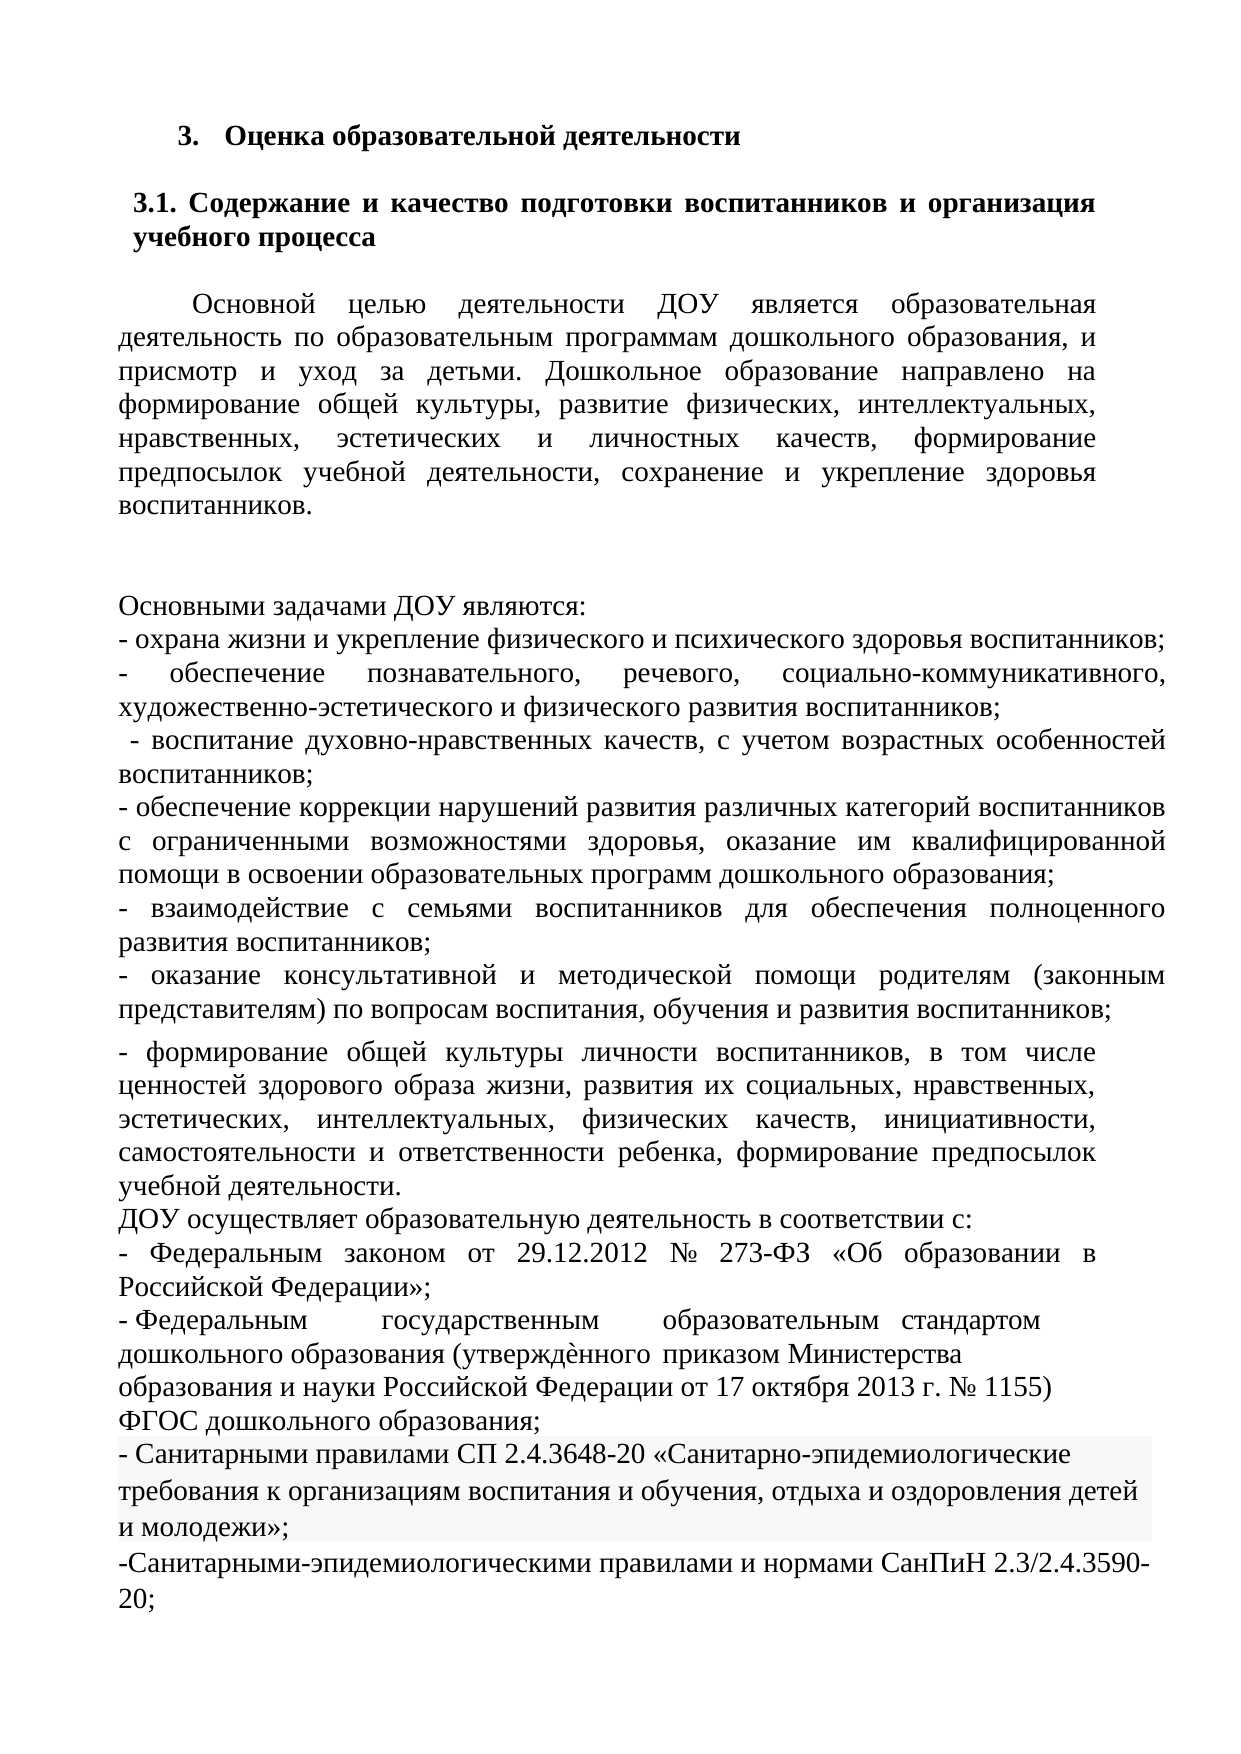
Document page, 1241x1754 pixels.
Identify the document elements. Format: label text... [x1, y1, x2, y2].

list - воспитание духовно-нравственных качеств, с учетом возрастных особенностей воспитанников; [118, 722, 1167, 789]
list - обеспечение коррекции нарушений развития различных категорий воспитанников с ограниченными возможностями здоровья, оказание им квалифицированной помощи в освоении образовательных программ дошкольного образования; [118, 789, 1167, 890]
list - формирование общей культуры личности воспитанников, в том числе ценностей здорового образа жизни, развития их социальных, нравственных, эстетических, интеллектуальных, физических качеств, инициативности, самостоятельности и ответственности ребенка, формирование предпосылок учебной деятельности. [118, 1034, 1097, 1202]
list - Федеральным законом от 29.12.2012 № 273-ФЗ «Об образовании в Российской Федерации»; [118, 1235, 1097, 1302]
list - оказание консультативной и методической помощи родителям (законным представителям) по вопросам воспитания, обучения и развития воспитанников; [118, 957, 1167, 1024]
text 3.1. Содержание и качество подготовки воспитанников и организация учебного процесса [133, 185, 1096, 252]
text ДОУ осуществляет образовательную деятельность в соответствии с: [118, 1202, 1097, 1235]
subtitle - Санитарными правилами СП 2.4.3648-20 «Санитарно-эпидемиологические требования к организациям воспитания и обучения, отдыха и оздоровления детей и молодежи»; [118, 1436, 1152, 1542]
list - обеспечение познавательного, речевого, социально-коммуникативного, художественно-эстетического и физического развития воспитанников; [118, 655, 1167, 722]
text -Санитарными-эпидемиологическими правилами и нормами СанПиН 2.3/2.4.3590-20; [118, 1545, 1152, 1614]
list - охрана жизни и укрепление физического и психического здоровья воспитанников; [118, 622, 1167, 655]
list Оценка образовательной деятельности [177, 118, 1096, 152]
text Основными задачами ДОУ являются: [118, 588, 1167, 622]
list - взаимодействие с семьями воспитанников для обеспечения полноценного развития воспитанников; [118, 890, 1167, 957]
list - Федеральным государственным образовательным стандартом дошкольного образования (утверждѐнного приказом Министерства образования и науки Российской Федерации от 17 октября 2013 г. № 1155) ФГОС дошкольного образования; [118, 1302, 1097, 1436]
text Основной целью деятельности ДОУ является образовательная деятельность по образовательным программам дошкольного образования, и присмотр и уход за детьми. Дошкольное образование направлено на формирование общей культуры, развитие физических, интеллектуальных, нравственных, эстетических и личностных качеств, формирование предпосылок учебной деятельности, сохранение и укрепление здоровья воспитанников. [118, 286, 1097, 521]
